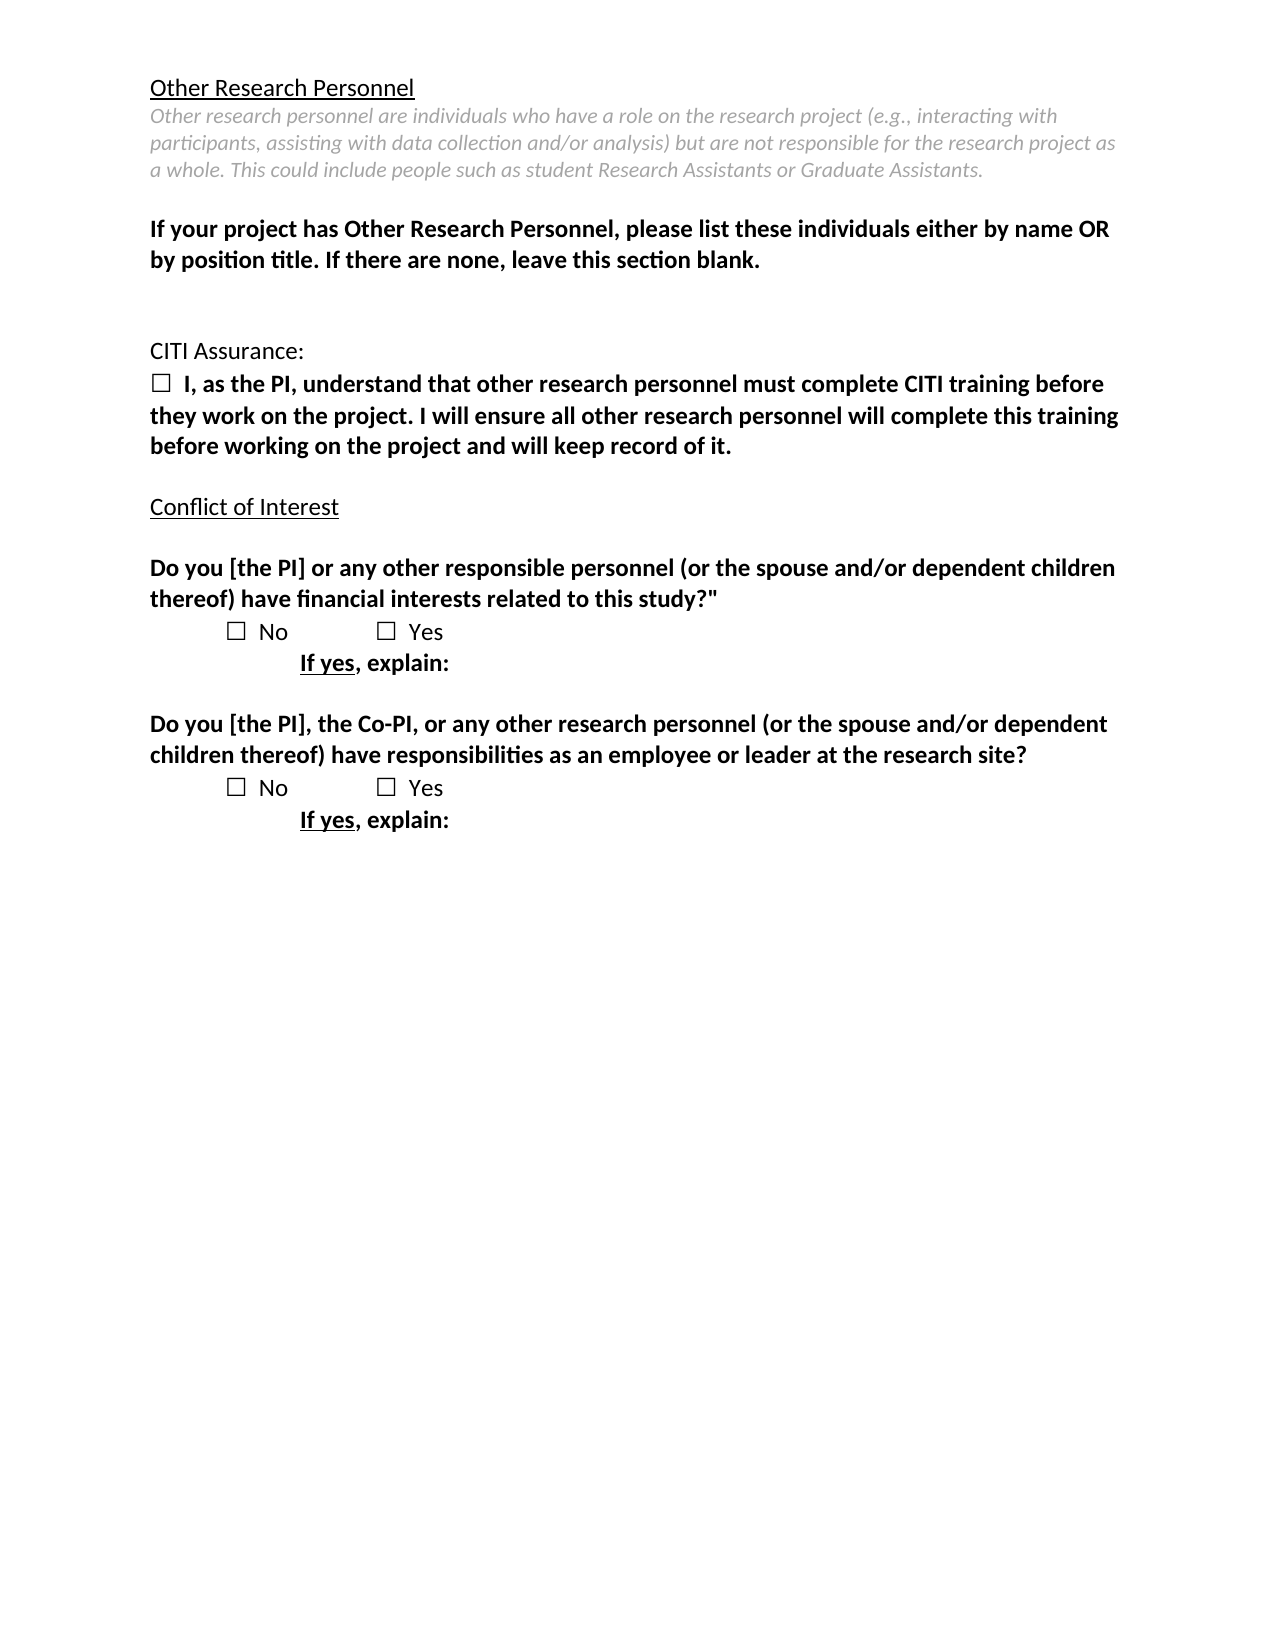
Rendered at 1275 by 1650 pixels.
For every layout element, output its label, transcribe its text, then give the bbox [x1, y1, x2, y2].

text If yes, explain: [225, 804, 1125, 834]
text CITI Assurance: [150, 335, 1125, 366]
text No Yes [225, 613, 1125, 648]
text Conflict of Interest [150, 491, 1125, 522]
text If yes, explain: [225, 648, 1125, 678]
text Do you [the PI], the Co-PI, or any other research personnel (or the spouse and/or dependent children thereof) have responsibilities as an employee or leader at the research site? [150, 709, 1125, 770]
text Other Research Personnel [150, 72, 1125, 103]
text I, as the PI, understand that other research personnel must complete CITI training before they work on the project. I will ensure all other research personnel will complete this training before working on the project and will keep record of it. [150, 366, 1125, 461]
text If your project has Other Research Personnel, please list these individuals either by name OR by position title. If there are none, leave this section blank. [150, 213, 1125, 274]
text No Yes [225, 770, 1125, 804]
text Other research personnel are individuals who have a role on the research project (e.g., interacting with participants, assisting with data collection and/or analysis) but are not responsible for the research project as a whole. This could include people such as student Research Assistants or Graduate Assistants. [150, 103, 1125, 183]
text Do you [the PI] or any other responsible personnel (or the spouse and/or dependent children thereof) have financial interests related to this study?" [150, 552, 1125, 613]
